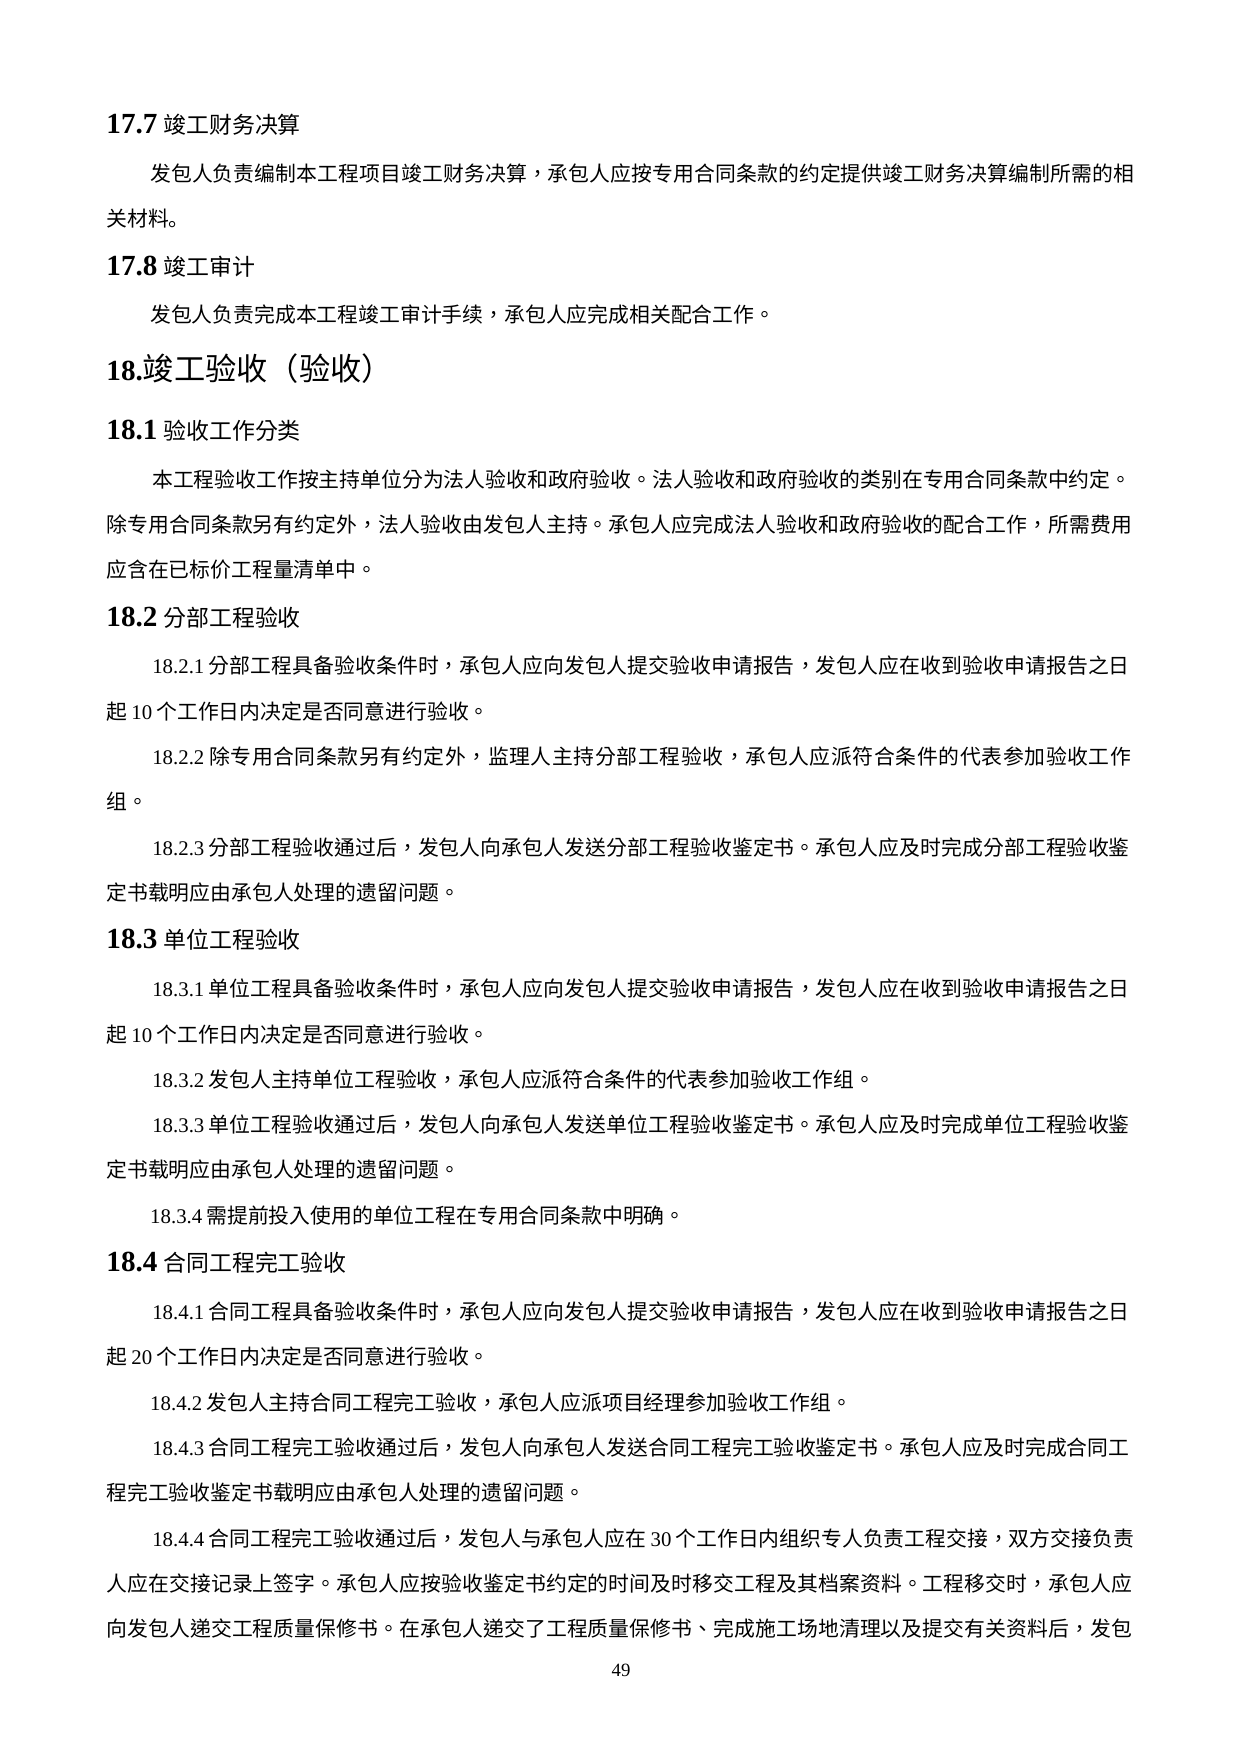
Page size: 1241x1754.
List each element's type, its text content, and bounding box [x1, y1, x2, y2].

subtitle 18.3单位工程验收 [106, 922, 1134, 956]
text 发包人负责完成本工程竣工审计手续，承包人应完成相关配合工作。 [106, 299, 1134, 329]
text 18.3.4需提前投入使用的单位工程在专用合同条款中明确。 [106, 1199, 1134, 1229]
text 18.2.2除专用合同条款另有约定外，监理人主持分部工程验收，承包人应派符合条件的代表参加验收工作组。 [106, 740, 1134, 816]
subtitle 17.7竣工财务决算 [106, 106, 1134, 140]
subtitle 18.4合同工程完工验收 [106, 1244, 1134, 1278]
text 本工程验收工作按主持单位分为法人验收和政府验收。法人验收和政府验收的类别在专用合同条款中约定。除专用合同条款另有约定外，法人验收由发包人主持。承包人应完成法人验收和政府验收的配合工作，所需费用应含在已标价工程量清单中。 [106, 463, 1134, 584]
subtitle 18.1验收工作分类 [106, 412, 1134, 446]
text 18.2.3分部工程验收通过后，发包人向承包人发送分部工程验收鉴定书。承包人应及时完成分部工程验收鉴定书载明应由承包人处理的遗留问题。 [106, 831, 1134, 906]
text 发包人负责编制本工程项目竣工财务决算，承包人应按专用合同条款的约定提供竣工财务决算编制所需的相关材料。 [106, 157, 1134, 233]
subtitle 18.竣工验收（验收） [106, 344, 1134, 389]
subtitle 18.2分部工程验收 [106, 599, 1134, 633]
text 17.8竣工审计 [106, 248, 1134, 282]
text 18.3.1单位工程具备验收条件时，承包人应向发包人提交验收申请报告，发包人应在收到验收申请报告之日起10个工作日内决定是否同意进行验收。 [106, 972, 1134, 1048]
text 18.4.1合同工程具备验收条件时，承包人应向发包人提交验收申请报告，发包人应在收到验收申请报告之日起20个工作日内决定是否同意进行验收。 [106, 1295, 1134, 1371]
text 18.4.3合同工程完工验收通过后，发包人向承包人发送合同工程完工验收鉴定书。承包人应及时完成合同工程完工验收鉴定书载明应由承包人处理的遗留问题。 [106, 1431, 1134, 1507]
text 18.3.3单位工程验收通过后，发包人向承包人发送单位工程验收鉴定书。承包人应及时完成单位工程验收鉴定书载明应由承包人处理的遗留问题。 [106, 1108, 1134, 1184]
text 18.4.2发包人主持合同工程完工验收，承包人应派项目经理参加验收工作组。 [106, 1386, 1134, 1416]
text 18.3.2发包人主持单位工程验收，承包人应派符合条件的代表参加验收工作组。 [106, 1063, 1134, 1093]
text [106, 1522, 1134, 1643]
text 18.2.1分部工程具备验收条件时，承包人应向发包人提交验收申请报告，发包人应在收到验收申请报告之日起10个工作日内决定是否同意进行验收。 [106, 650, 1134, 725]
